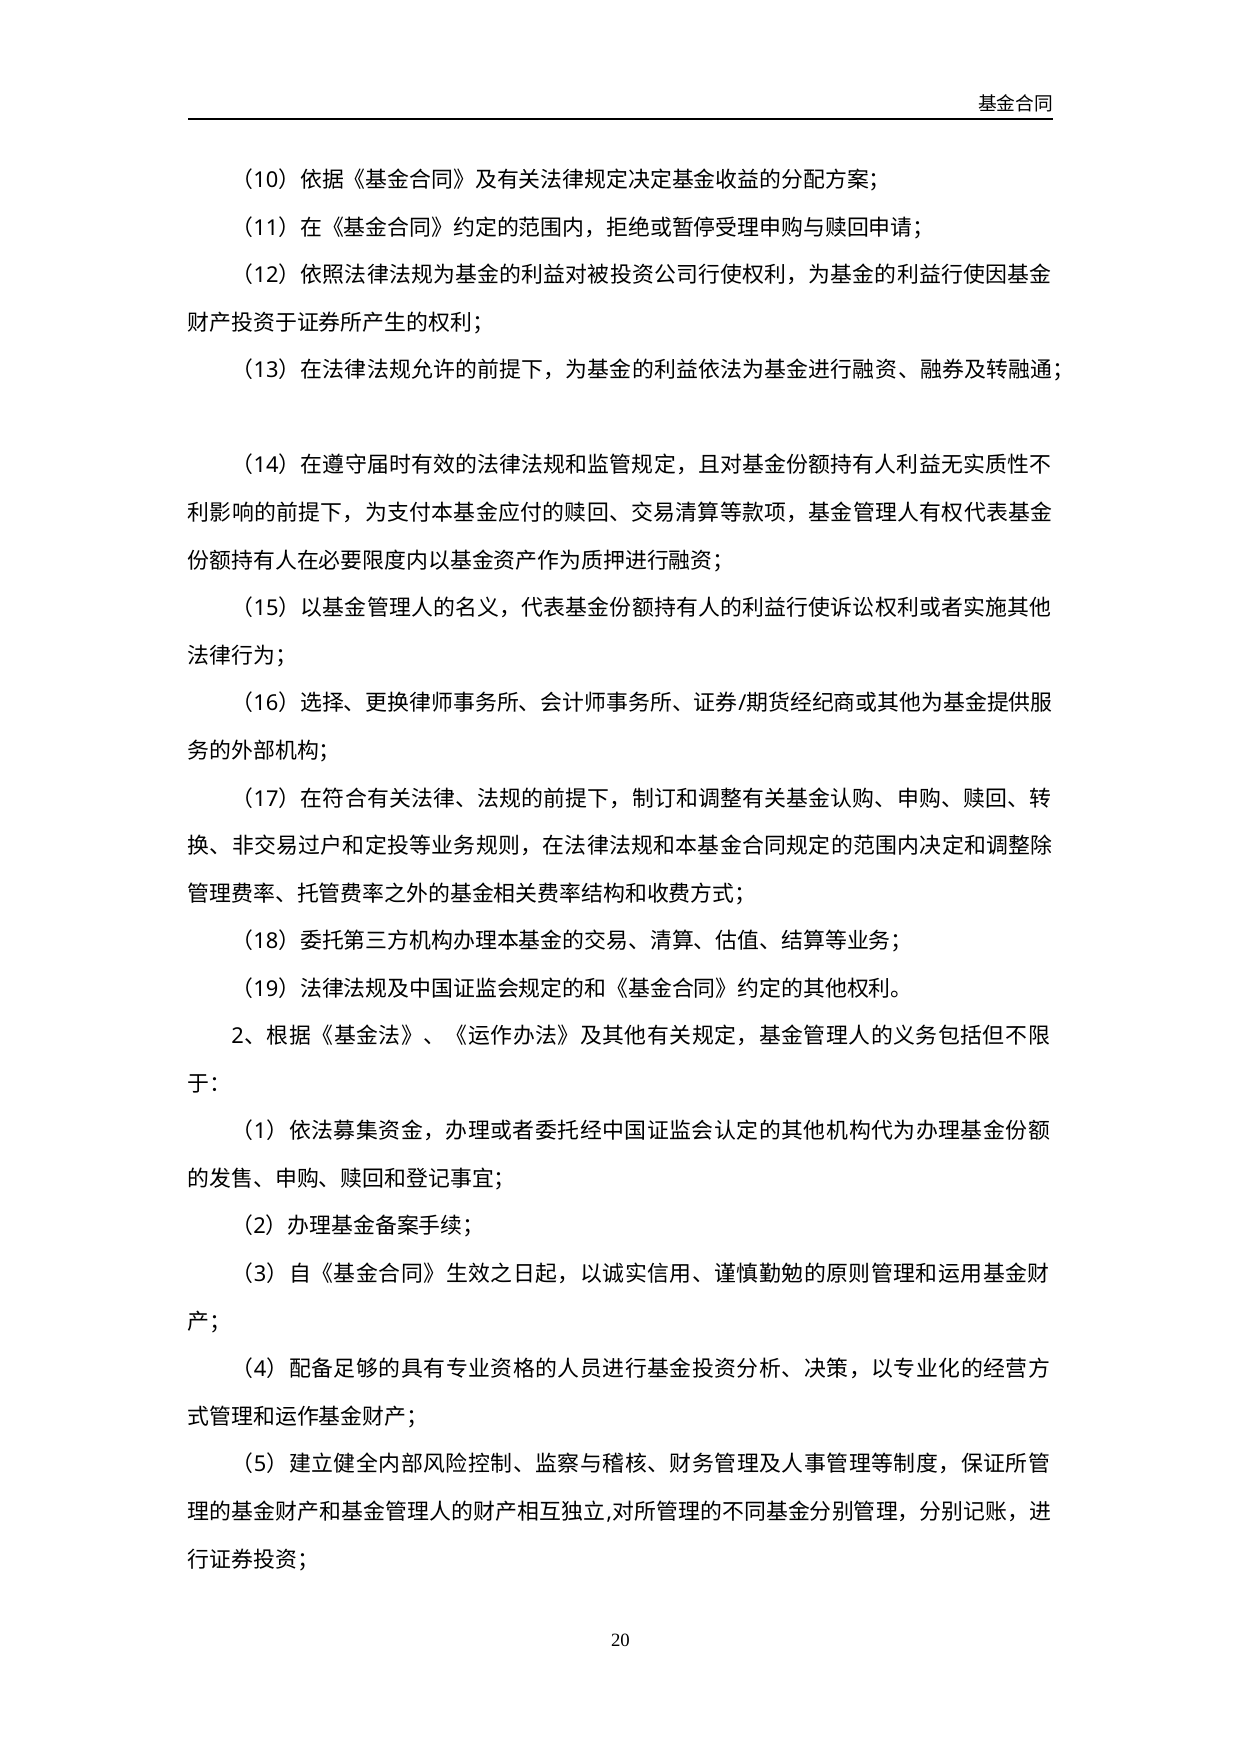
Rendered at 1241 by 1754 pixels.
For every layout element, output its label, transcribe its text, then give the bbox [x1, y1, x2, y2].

text （5）建立健全内部风险控制、监察与稽核、财务管理及人事管理等制度，保证所管理的基金财产和基金管理人的财产相互独立,对所管理的不同基金分别管理，分别记账，进行证券投资； [187, 1446, 1053, 1573]
text （10）依据《基金合同》及有关法律规定决定基金收益的分配方案； [187, 162, 1053, 194]
text （3）自《基金合同》生效之日起，以诚实信用、谨慎勤勉的原则管理和运用基金财产； [187, 1256, 1053, 1335]
text （16）选择、更换律师事务所、会计师事务所、证券/期货经纪商或其他为基金提供服务的外部机构； [187, 685, 1053, 765]
text （14）在遵守届时有效的法律法规和监管规定，且对基金份额持有人利益无实质性不利影响的前提下，为支付本基金应付的赎回、交易清算等款项，基金管理人有权代表基金份额持有人在必要限度内以基金资产作为质押进行融资； [187, 447, 1053, 574]
text 2、根据《基金法》、《运作办法》及其他有关规定，基金管理人的义务包括但不限于： [187, 1018, 1053, 1098]
text （19）法律法规及中国证监会规定的和《基金合同》约定的其他权利。 [187, 971, 1053, 1002]
text （15）以基金管理人的名义，代表基金份额持有人的利益行使诉讼权利或者实施其他法律行为； [187, 590, 1053, 669]
text （12）依照法律法规为基金的利益对被投资公司行使权利，为基金的利益行使因基金财产投资于证券所产生的权利； [187, 257, 1053, 337]
text （1）依法募集资金，办理或者委托经中国证监会认定的其他机构代为办理基金份额的发售、申购、赎回和登记事宜； [187, 1113, 1053, 1193]
text （4）配备足够的具有专业资格的人员进行基金投资分析、决策，以专业化的经营方式管理和运作基金财产； [187, 1351, 1053, 1431]
text （13）在法律法规允许的前提下，为基金的利益依法为基金进行融资、融券及转融通； [187, 352, 1053, 432]
text （18）委托第三方机构办理本基金的交易、清算、估值、结算等业务； [187, 923, 1053, 955]
text （2）办理基金备案手续； [187, 1208, 1053, 1240]
text （11）在《基金合同》约定的范围内，拒绝或暂停受理申购与赎回申请； [187, 209, 1053, 241]
text （17）在符合有关法律、法规的前提下，制订和调整有关基金认购、申购、赎回、转换、非交易过户和定投等业务规则，在法律法规和本基金合同规定的范围内决定和调整除管理费率、托管费率之外的基金相关费率结构和收费方式； [187, 781, 1053, 907]
